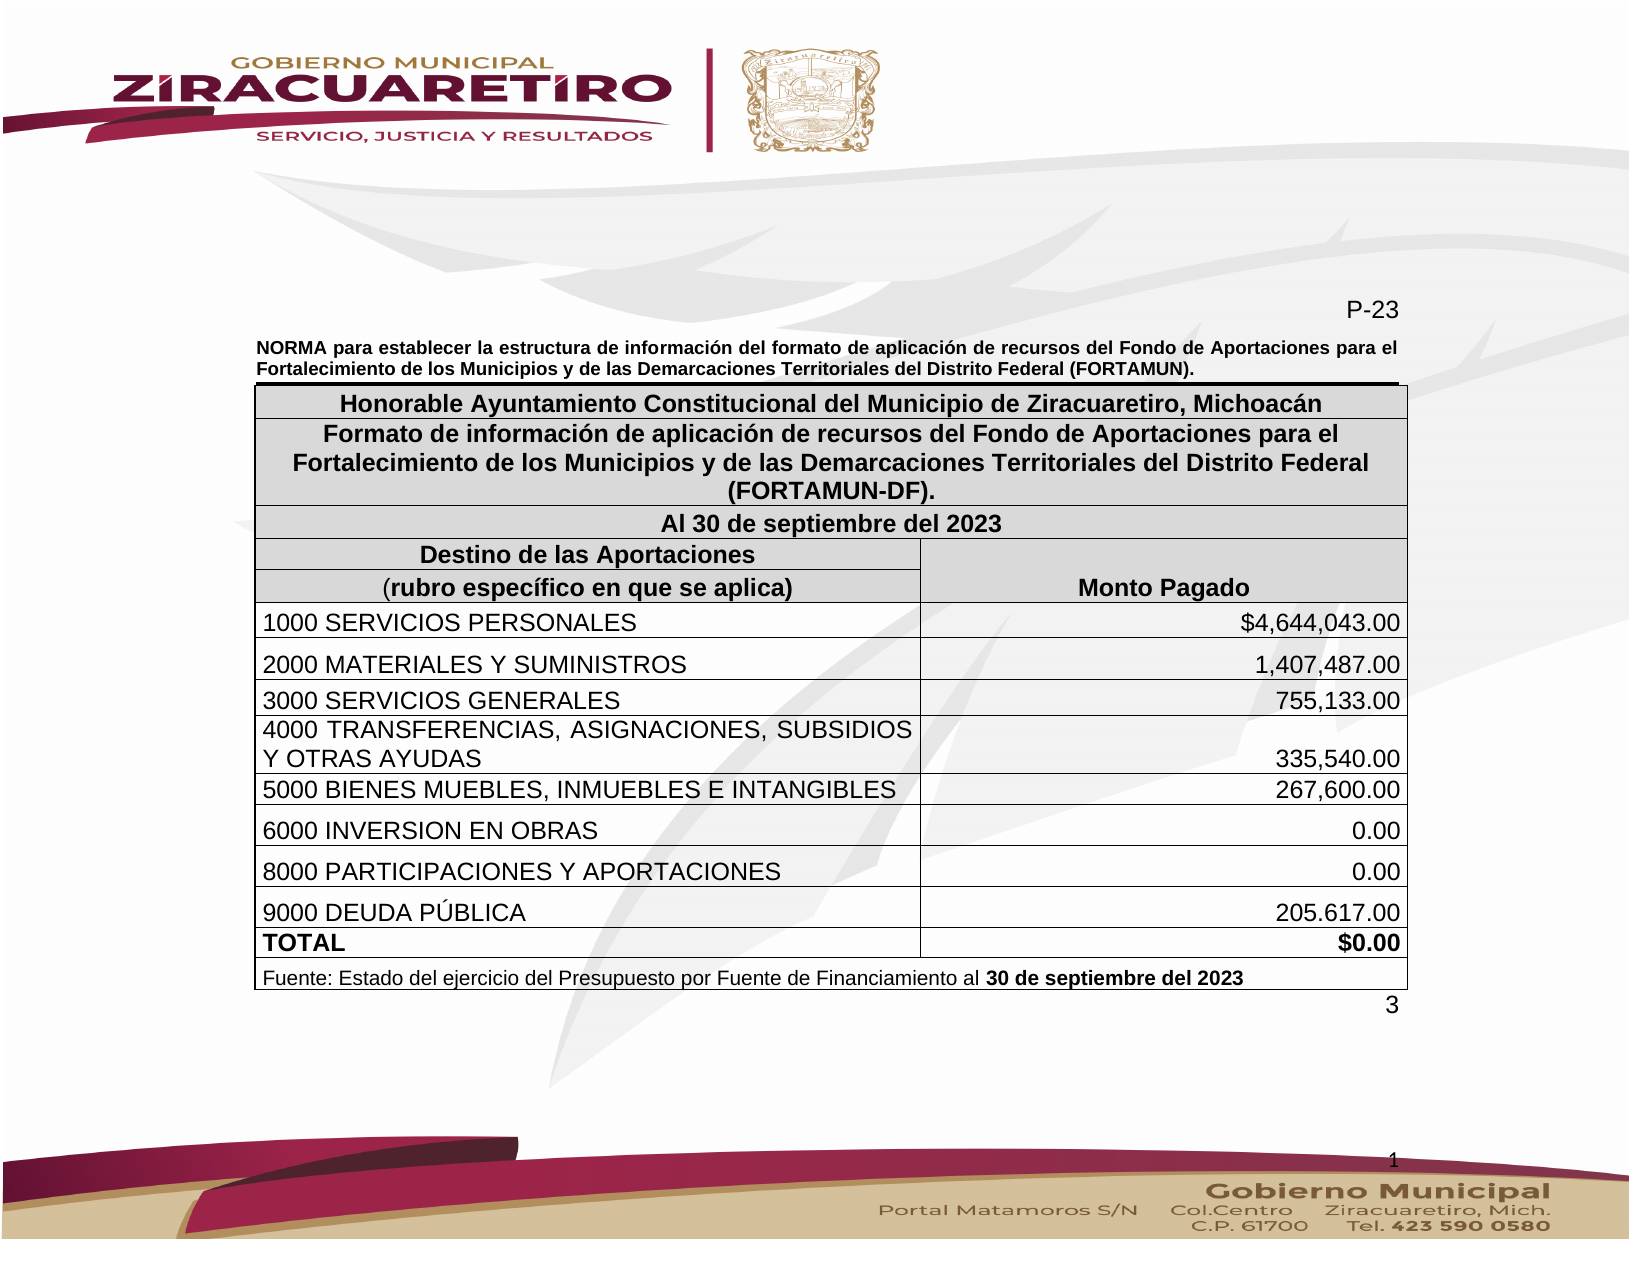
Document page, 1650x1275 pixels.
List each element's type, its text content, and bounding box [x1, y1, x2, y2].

table_cell 1,407,487.00 [921, 638, 1407, 679]
table_cell (rubro específico en que se aplica) [256, 570, 920, 602]
table_cell 267,600.00 [921, 774, 1407, 804]
table_cell 1000 SERVICIOS PERSONALES [256, 603, 920, 637]
picture [1, 1, 1629, 1239]
table_cell 4000 TRANSFERENCIAS, ASIGNACIONES, SUBSIDIOS Y OTRAS AYUDAS [256, 716, 920, 773]
table_cell 2000 MATERIALES Y SUMINISTROS [256, 638, 920, 679]
table_cell $4,644,043.00 [921, 603, 1407, 637]
table_cell 755,133.00 [921, 680, 1407, 714]
table_cell Monto Pagado [921, 539, 1407, 602]
text P-23 [256, 295, 1399, 324]
table_cell Formato de información de aplicación de recursos del Fondo de Aportaciones para el Fortalecimiento de los Municipios y de las Demarcaciones Territoriales del Distrito Federal (FORTAMUN-DF). [256, 419, 1407, 505]
table_cell 8000 PARTICIPACIONES Y APORTACIONES [256, 846, 920, 886]
table_cell 205.617.00 [921, 887, 1407, 927]
table_cell Destino de las Aportaciones [256, 539, 920, 569]
table_cell 0.00 [921, 846, 1407, 886]
table_cell 0.00 [921, 805, 1407, 845]
text 3 [256, 990, 1399, 1019]
table_cell 3000 SERVICIOS GENERALES [256, 680, 920, 714]
table_cell Al 30 de septiembre del 2023 [256, 506, 1407, 538]
table_cell 9000 DEUDA PÚBLICA [256, 887, 920, 927]
text NORMA para establecer la estructura de información del formato de aplicación de recursos del Fondo de Aportaciones para el Fortalecimiento de los Municipios y de las Demarcaciones Territoriales del Distrito Federal (FORTAMUN). [256, 337, 1399, 382]
table_cell TOTAL [256, 928, 920, 957]
table_cell 5000 BIENES MUEBLES, INMUEBLES E INTANGIBLES [256, 774, 920, 804]
table_cell $7,615,420.00 [921, 928, 1407, 957]
table_cell 335,540.00 [921, 716, 1407, 773]
table_header Honorable Ayuntamiento Constitucional del Municipio de Ziracuaretiro, Michoacán [256, 386, 1407, 418]
table_cell Fuente: Estado del ejercicio del Presupuesto por Fuente de Financiamiento al 30 de septiembre del 2023 [256, 958, 1407, 989]
table_cell 6000 INVERSION EN OBRAS [256, 805, 920, 845]
